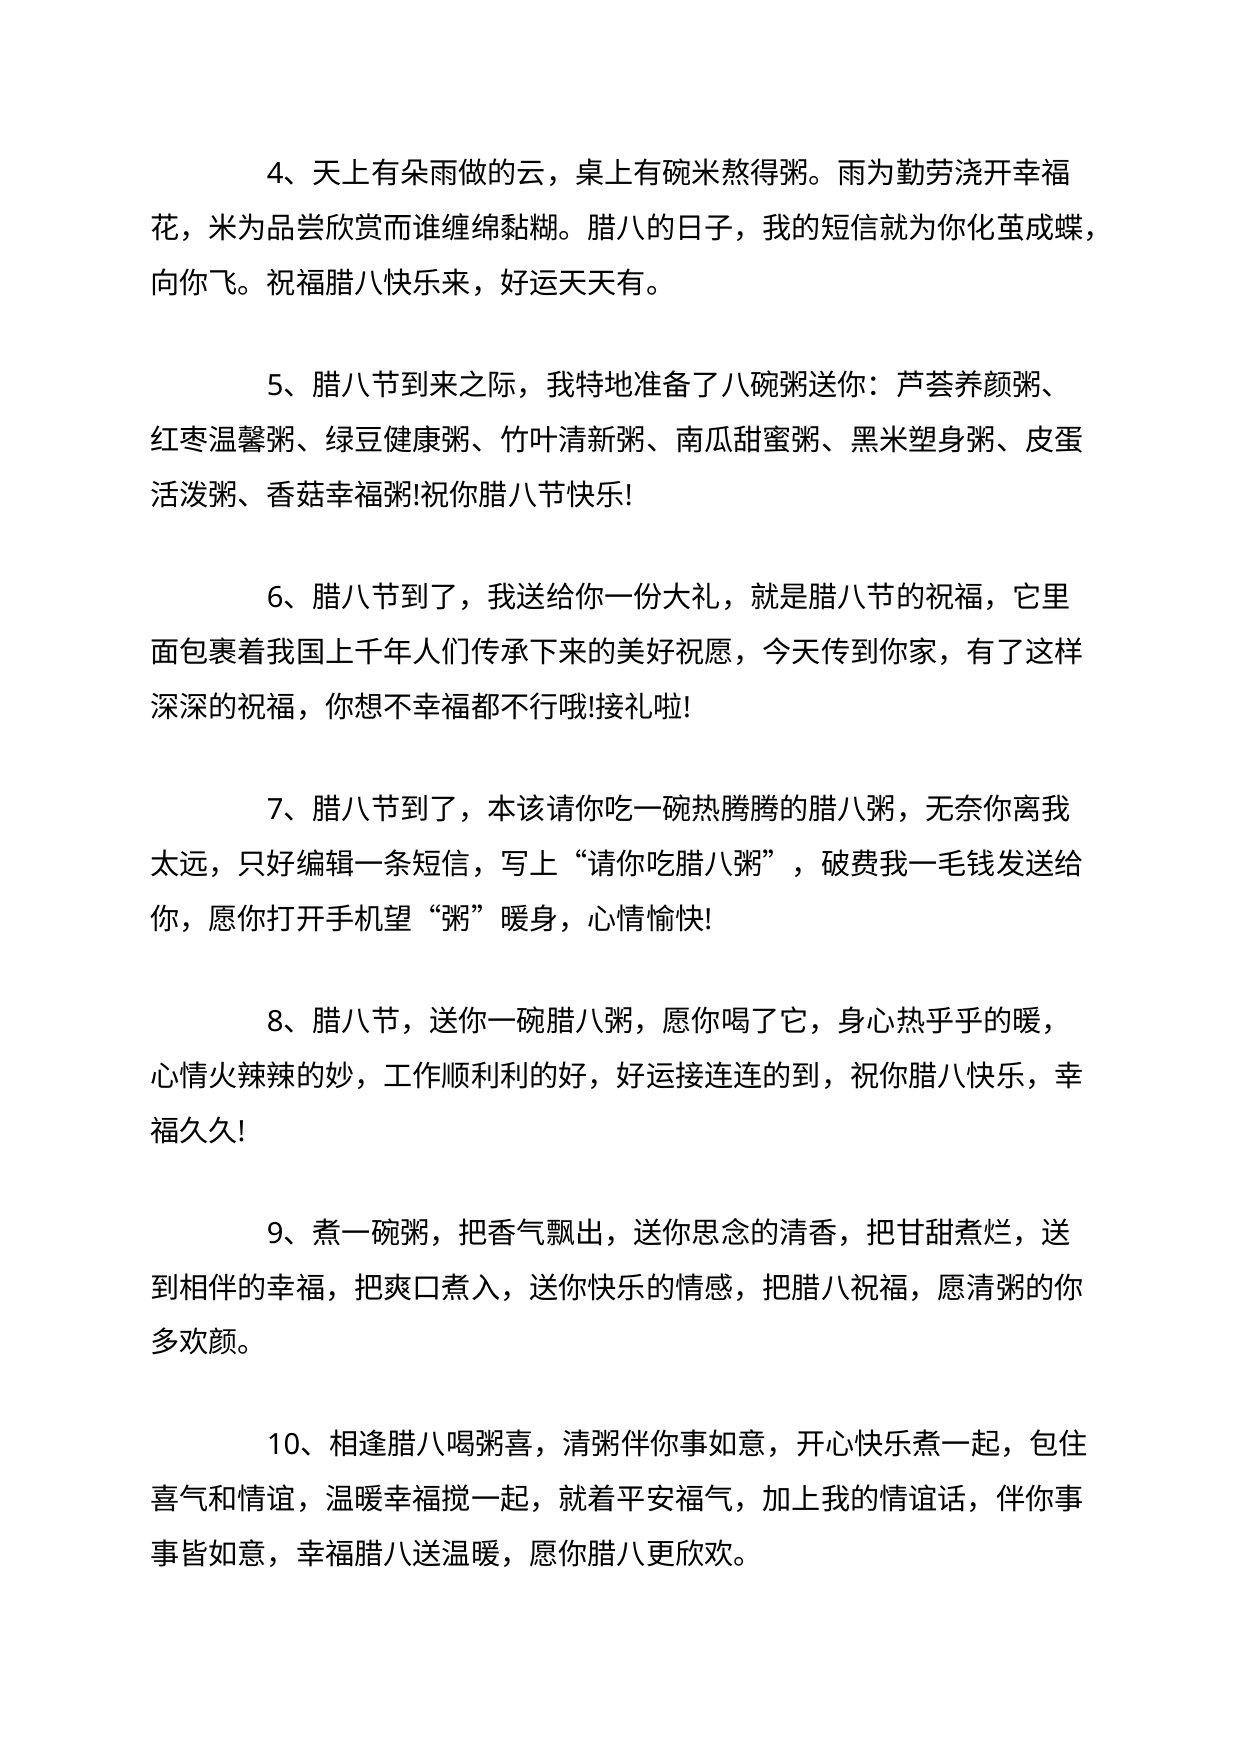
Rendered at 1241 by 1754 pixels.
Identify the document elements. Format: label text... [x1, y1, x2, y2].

text 10、相逢腊八喝粥喜，清粥伴你事如意，开心快乐煮一起，包住喜气和情谊，温暖幸福搅一起，就着平安福气，加上我的情谊话，伴你事事皆如意，幸福腊八送温暖，愿你腊八更欣欢。 [150, 1421, 1090, 1573]
text 4、天上有朵雨做的云，桌上有碗米熬得粥。雨为勤劳浇开幸福花，米为品尝欣赏而谁缠绵黏糊。腊八的日子，我的短信就为你化茧成蝶，向你飞。祝福腊八快乐来，好运天天有。 [150, 150, 1090, 302]
text 7、腊八节到了，本该请你吃一碗热腾腾的腊八粥，无奈你离我太远，只好编辑一条短信，写上“请你吃腊八粥”，破费我一毛钱发送给你，愿你打开手机望“粥”暖身，心情愉快! [150, 785, 1090, 938]
text 5、腊八节到来之际，我特地准备了八碗粥送你：芦荟养颜粥、红枣温馨粥、绿豆健康粥、竹叶清新粥、南瓜甜蜜粥、黑米塑身粥、皮蛋活泼粥、香菇幸福粥!祝你腊八节快乐! [150, 362, 1090, 514]
text 8、腊八节，送你一碗腊八粥，愿你喝了它，身心热乎乎的暖，心情火辣辣的妙，工作顺利利的好，好运接连连的到，祝你腊八快乐，幸福久久! [150, 997, 1090, 1149]
text 9、煮一碗粥，把香气飘出，送你思念的清香，把甘甜煮烂，送到相伴的幸福，把爽口煮入，送你快乐的情感，把腊八祝福，愿清粥的你多欢颜。 [150, 1209, 1090, 1361]
text 6、腊八节到了，我送给你一份大礼，就是腊八节的祝福，它里面包裹着我国上千年人们传承下来的美好祝愿，今天传到你家，有了这样深深的祝福，你想不幸福都不行哦!接礼啦! [150, 573, 1090, 726]
